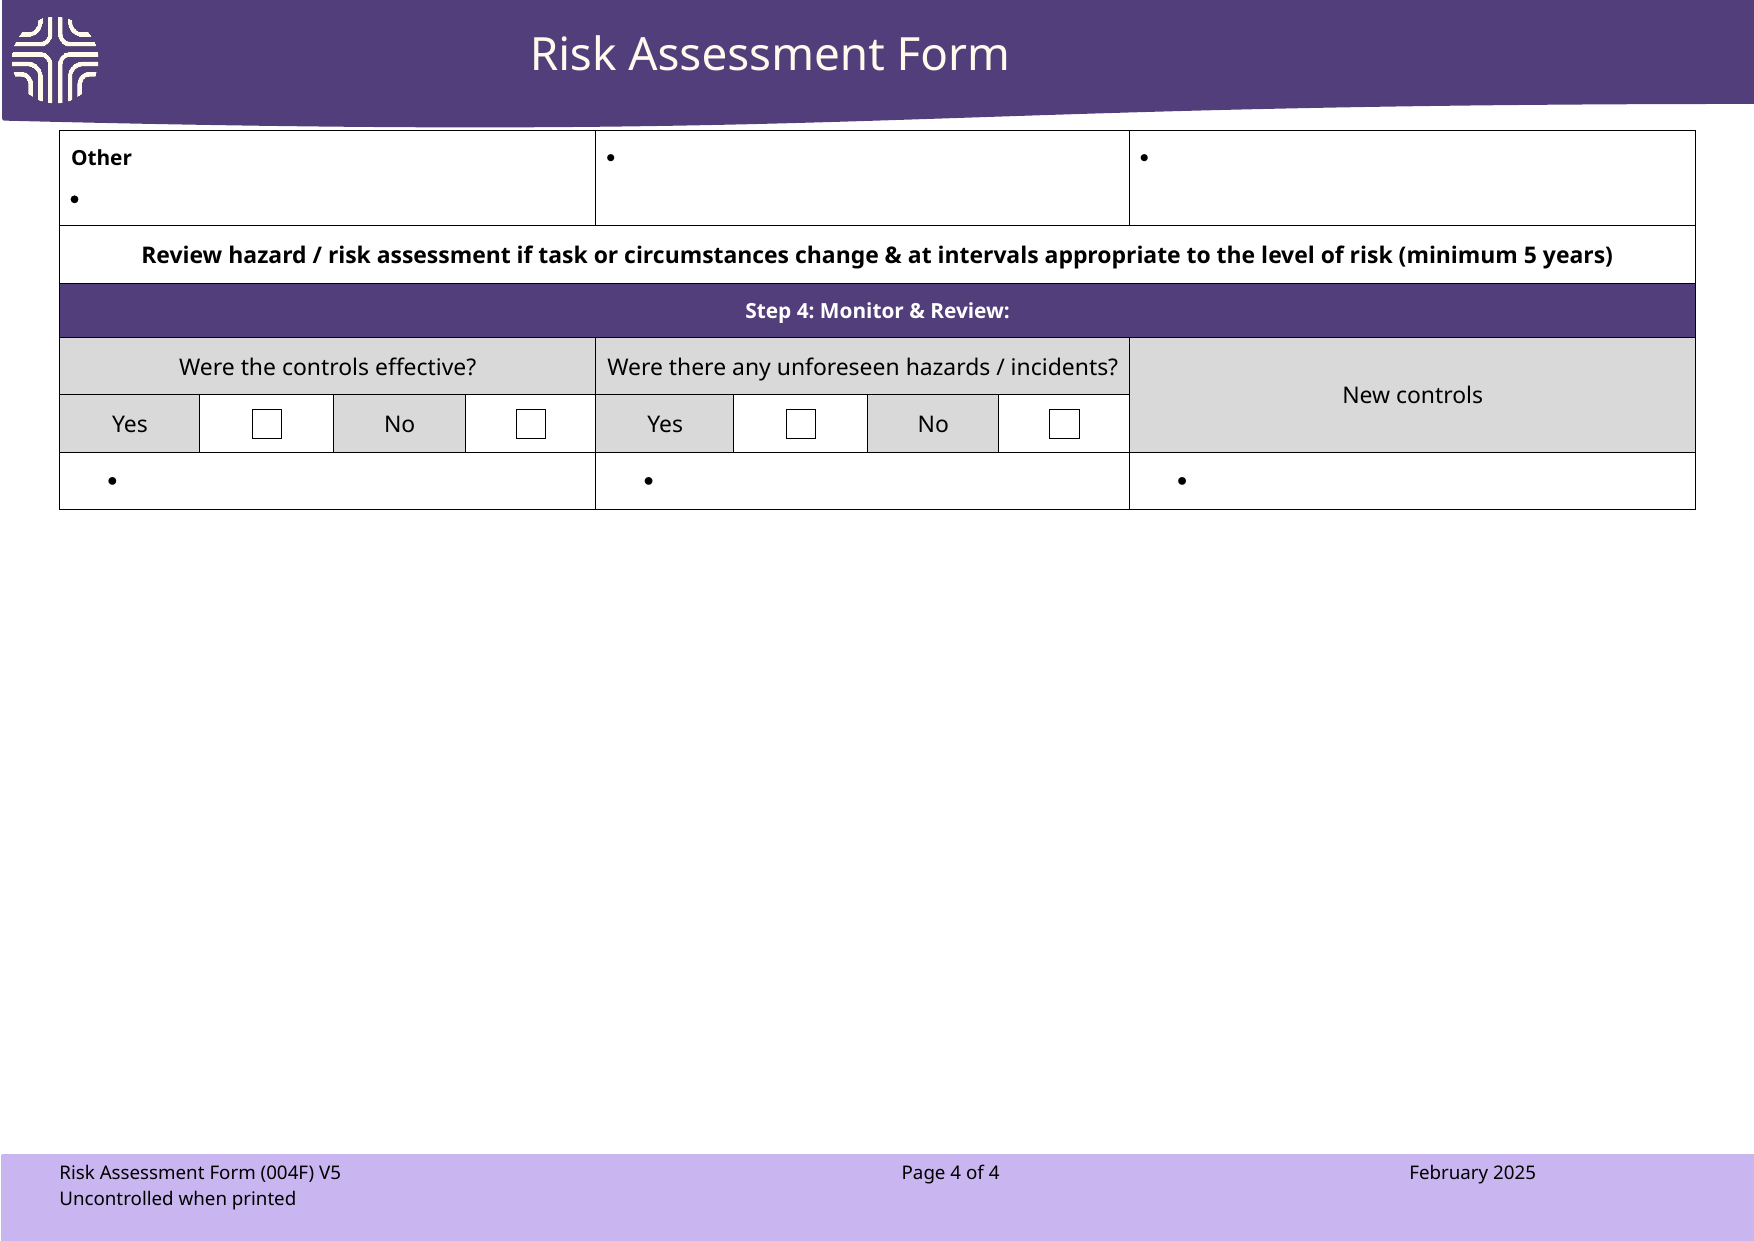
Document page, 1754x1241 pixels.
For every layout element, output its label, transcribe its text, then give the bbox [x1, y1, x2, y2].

table_cell Other [60, 131, 595, 225]
table_cell [1130, 453, 1695, 509]
table_cell [596, 131, 1129, 225]
table_cell No [334, 395, 465, 452]
table_cell [596, 453, 1129, 509]
table_cell New controls [1130, 338, 1695, 452]
picture [0, 0, 129, 134]
table_cell Step 4: Monitor & Review: [60, 284, 1695, 337]
table_cell Yes [596, 395, 733, 452]
table_cell [466, 395, 595, 452]
table_cell Yes [60, 395, 199, 452]
table_cell Were there any unforeseen hazards / incidents? [596, 338, 1129, 394]
table_cell [999, 395, 1129, 452]
table_cell No [868, 395, 998, 452]
table_cell Review hazard / risk assessment if task or circumstances change & at intervals appropriate to the level of risk (minimum 5 years) [60, 226, 1695, 283]
table_cell [734, 395, 867, 452]
table_cell [1130, 131, 1695, 225]
table_cell [200, 395, 333, 452]
table_cell [60, 453, 595, 509]
table_cell Were the controls effective? [60, 338, 595, 394]
